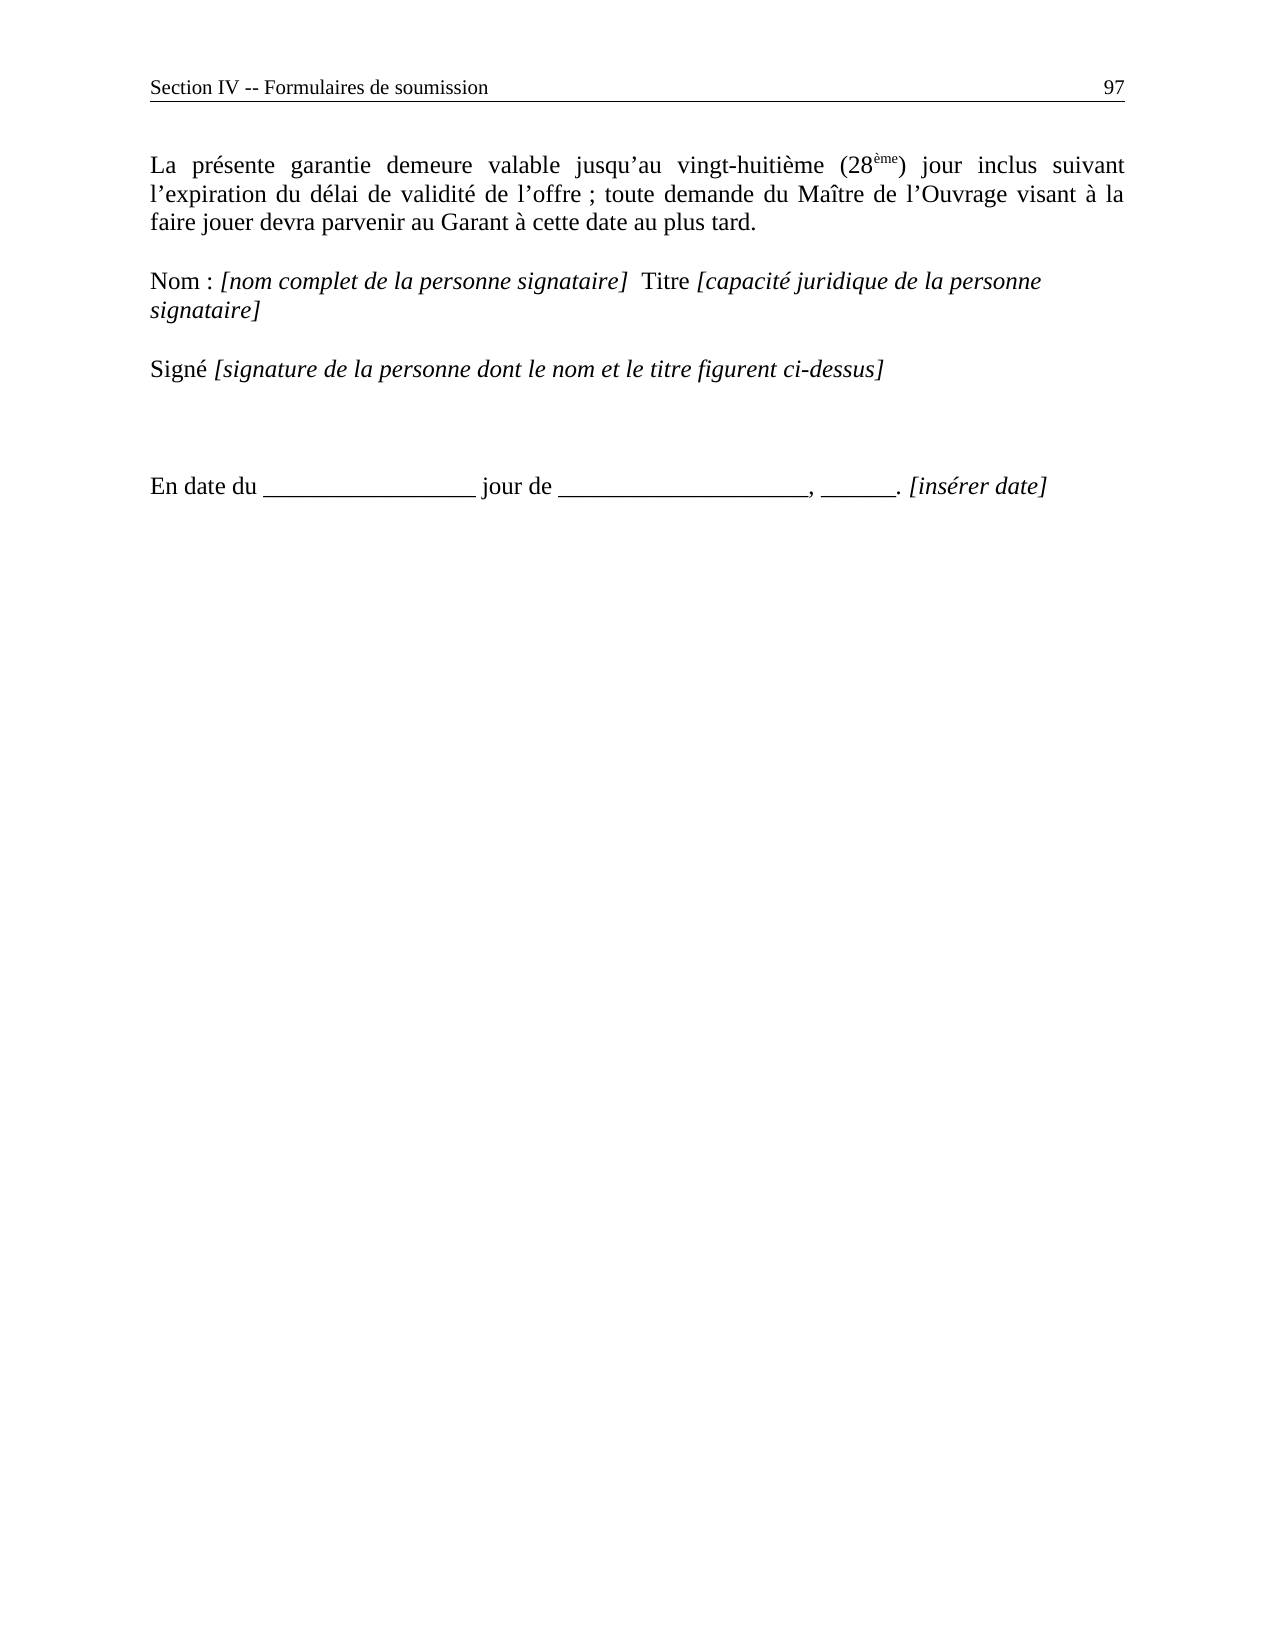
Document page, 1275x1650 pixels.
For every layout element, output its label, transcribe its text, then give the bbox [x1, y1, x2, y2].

text Nom : [nom complet de la personne signataire] Titre [capacité juridique de la personne signataire] [150, 266, 1125, 324]
text En date du _________________ jour de ____________________, ______. [insérer date] [150, 471, 1125, 500]
text La présente garantie demeure valable jusqu’au vingt-huitième (28ème) jour inclus suivant l’expiration du délai de validité de l’offre ; toute demande du Maître de l’Ouvrage visant à la faire jouer devra parvenir au Garant à cette date au plus tard. [150, 150, 1125, 236]
text Signé [signature de la personne dont le nom et le titre figurent ci-dessus] [150, 354, 1125, 382]
